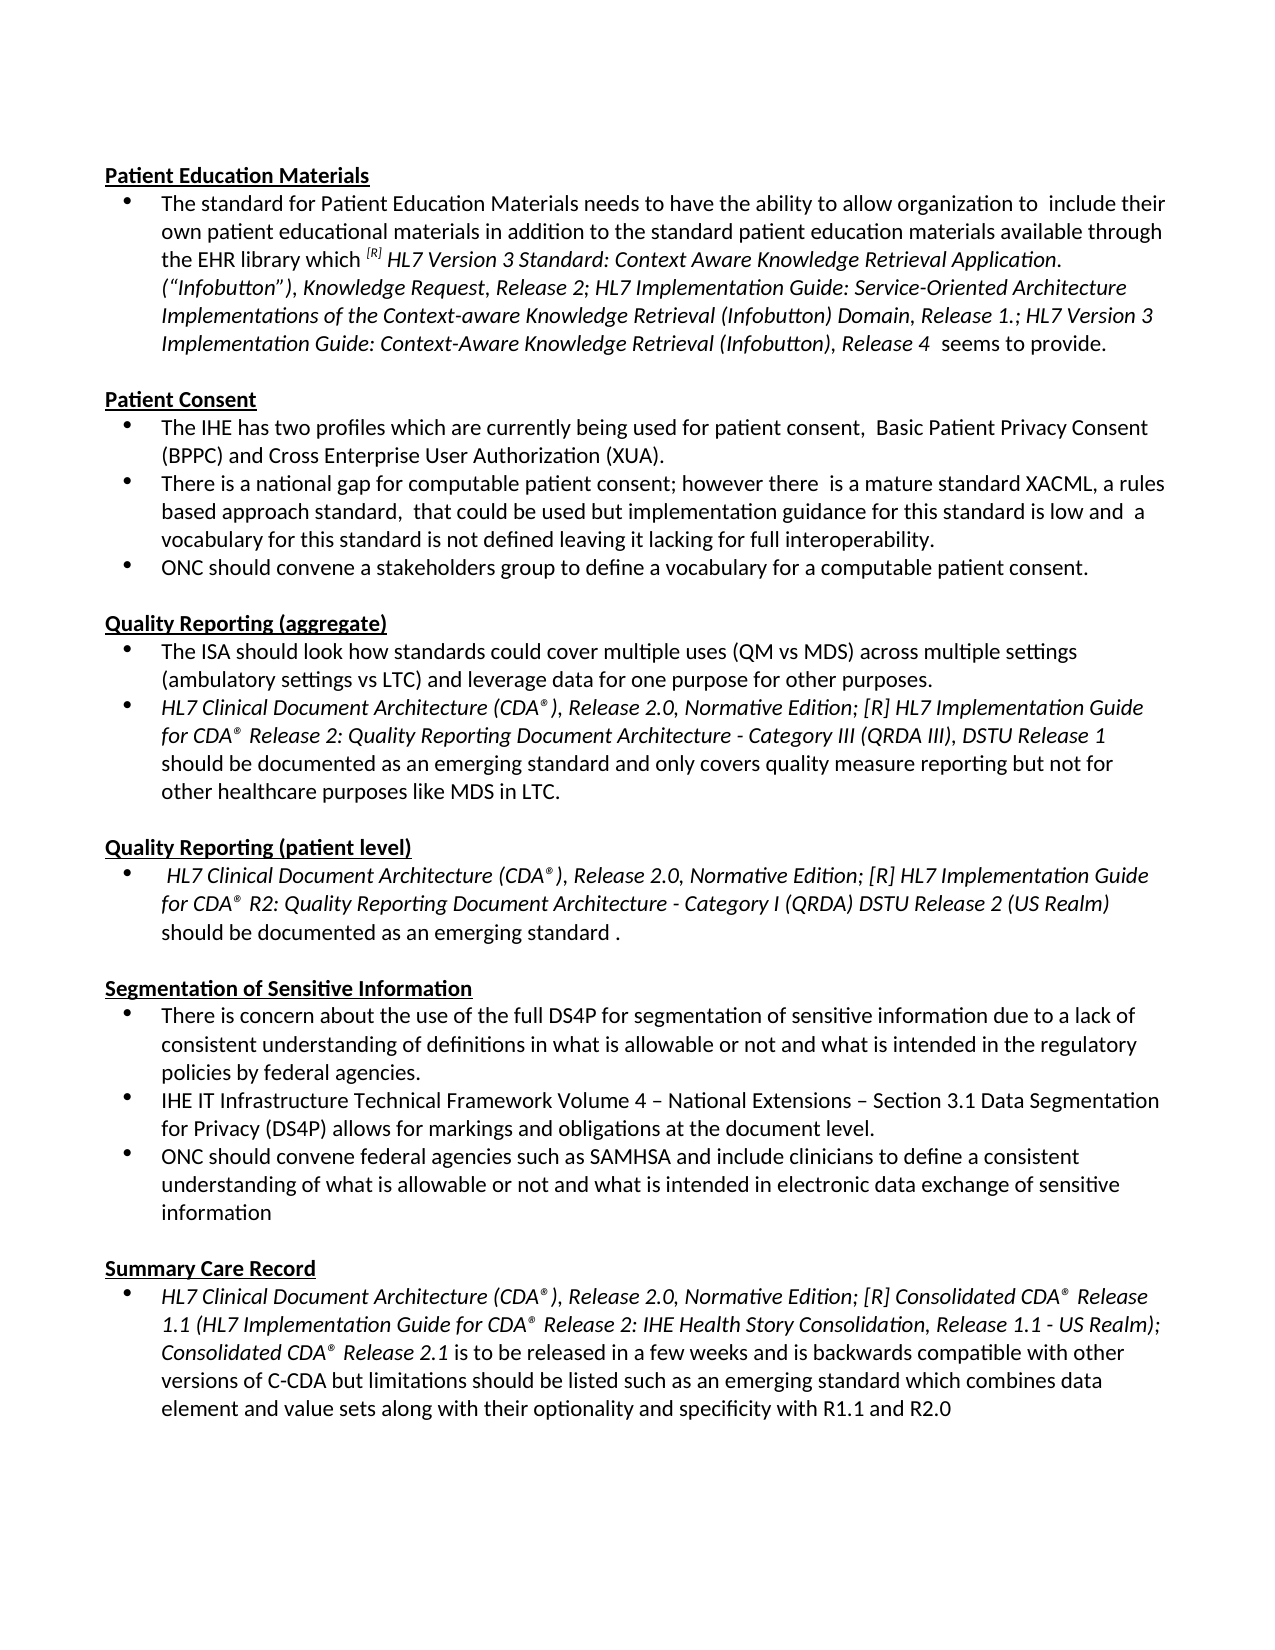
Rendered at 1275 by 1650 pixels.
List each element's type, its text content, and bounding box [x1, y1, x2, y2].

text Quality Reporting (aggregate) [105, 609, 1170, 637]
text Quality Reporting (patient level) [105, 833, 1170, 862]
text Segmentation of Sensitive Information [105, 974, 1170, 1002]
text Summary Care Record [105, 1254, 1170, 1282]
list The standard for Patient Education Materials needs to have the ability to allow organization to include their own patient educational materials in addition to the standard patient education materials available through the EHR library which [R] HL7 Version 3 Standard: Context Aware Knowledge Retrieval Application. (“Infobutton”), Knowledge Request, Release 2; HL7 Implementation Guide: Service-Oriented Architecture Implementations of the Context-aware Knowledge Retrieval (Infobutton) Domain, Release 1.; HL7 Version 3 Implementation Guide: Context-Aware Knowledge Retrieval (Infobutton), Release 4 seems to provide. [124, 189, 1170, 357]
list IHE IT Infrastructure Technical Framework Volume 4 – National Extensions – Section 3.1 Data Segmentation for Privacy (DS4P) allows for markings and obligations at the document level. [124, 1086, 1170, 1142]
list There is a national gap for computable patient consent; however there is a mature standard XACML, a rules based approach standard, that could be used but implementation guidance for this standard is low and a vocabulary for this standard is not defined leaving it lacking for full interoperability. [124, 469, 1170, 553]
list HL7 Clinical Document Architecture (CDA®), Release 2.0, Normative Edition; [R] HL7 Implementation Guide for CDA® Release 2: Quality Reporting Document Architecture - Category III (QRDA III), DSTU Release 1 should be documented as an emerging standard and only covers quality measure reporting but not for other healthcare purposes like MDS in LTC. [124, 693, 1170, 806]
list HL7 Clinical Document Architecture (CDA®), Release 2.0, Normative Edition; [R] HL7 Implementation Guide for CDA® R2: Quality Reporting Document Architecture - Category I (QRDA) DSTU Release 2 (US Realm) should be documented as an emerging standard . [124, 862, 1170, 946]
list The IHE has two profiles which are currently being used for patient consent, Basic Patient Privacy Consent (BPPC) and Cross Enterprise User Authorization (XUA). [124, 413, 1170, 469]
list ONC should convene federal agencies such as SAMHSA and include clinicians to define a consistent understanding of what is allowable or not and what is intended in electronic data exchange of sensitive information [124, 1142, 1170, 1226]
list HL7 Clinical Document Architecture (CDA®), Release 2.0, Normative Edition; [R] Consolidated CDA® Release 1.1 (HL7 Implementation Guide for CDA® Release 2: IHE Health Story Consolidation, Release 1.1 - US Realm); Consolidated CDA® Release 2.1 is to be released in a few weeks and is backwards compatible with other versions of C-CDA but limitations should be listed such as an emerging standard which combines data element and value sets along with their optionality and specificity with R1.1 and R2.0 [124, 1282, 1170, 1422]
list ONC should convene a stakeholders group to define a vocabulary for a computable patient consent. [124, 553, 1170, 581]
list The ISA should look how standards could cover multiple uses (QM vs MDS) across multiple settings (ambulatory settings vs LTC) and leverage data for one purpose for other purposes. [124, 637, 1170, 693]
list There is concern about the use of the full DS4P for segmentation of sensitive information due to a lack of consistent understanding of definitions in what is allowable or not and what is intended in the regulatory policies by federal agencies. [124, 1002, 1170, 1086]
text Patient Consent [105, 385, 1170, 413]
text Patient Education Materials [105, 161, 1170, 189]
